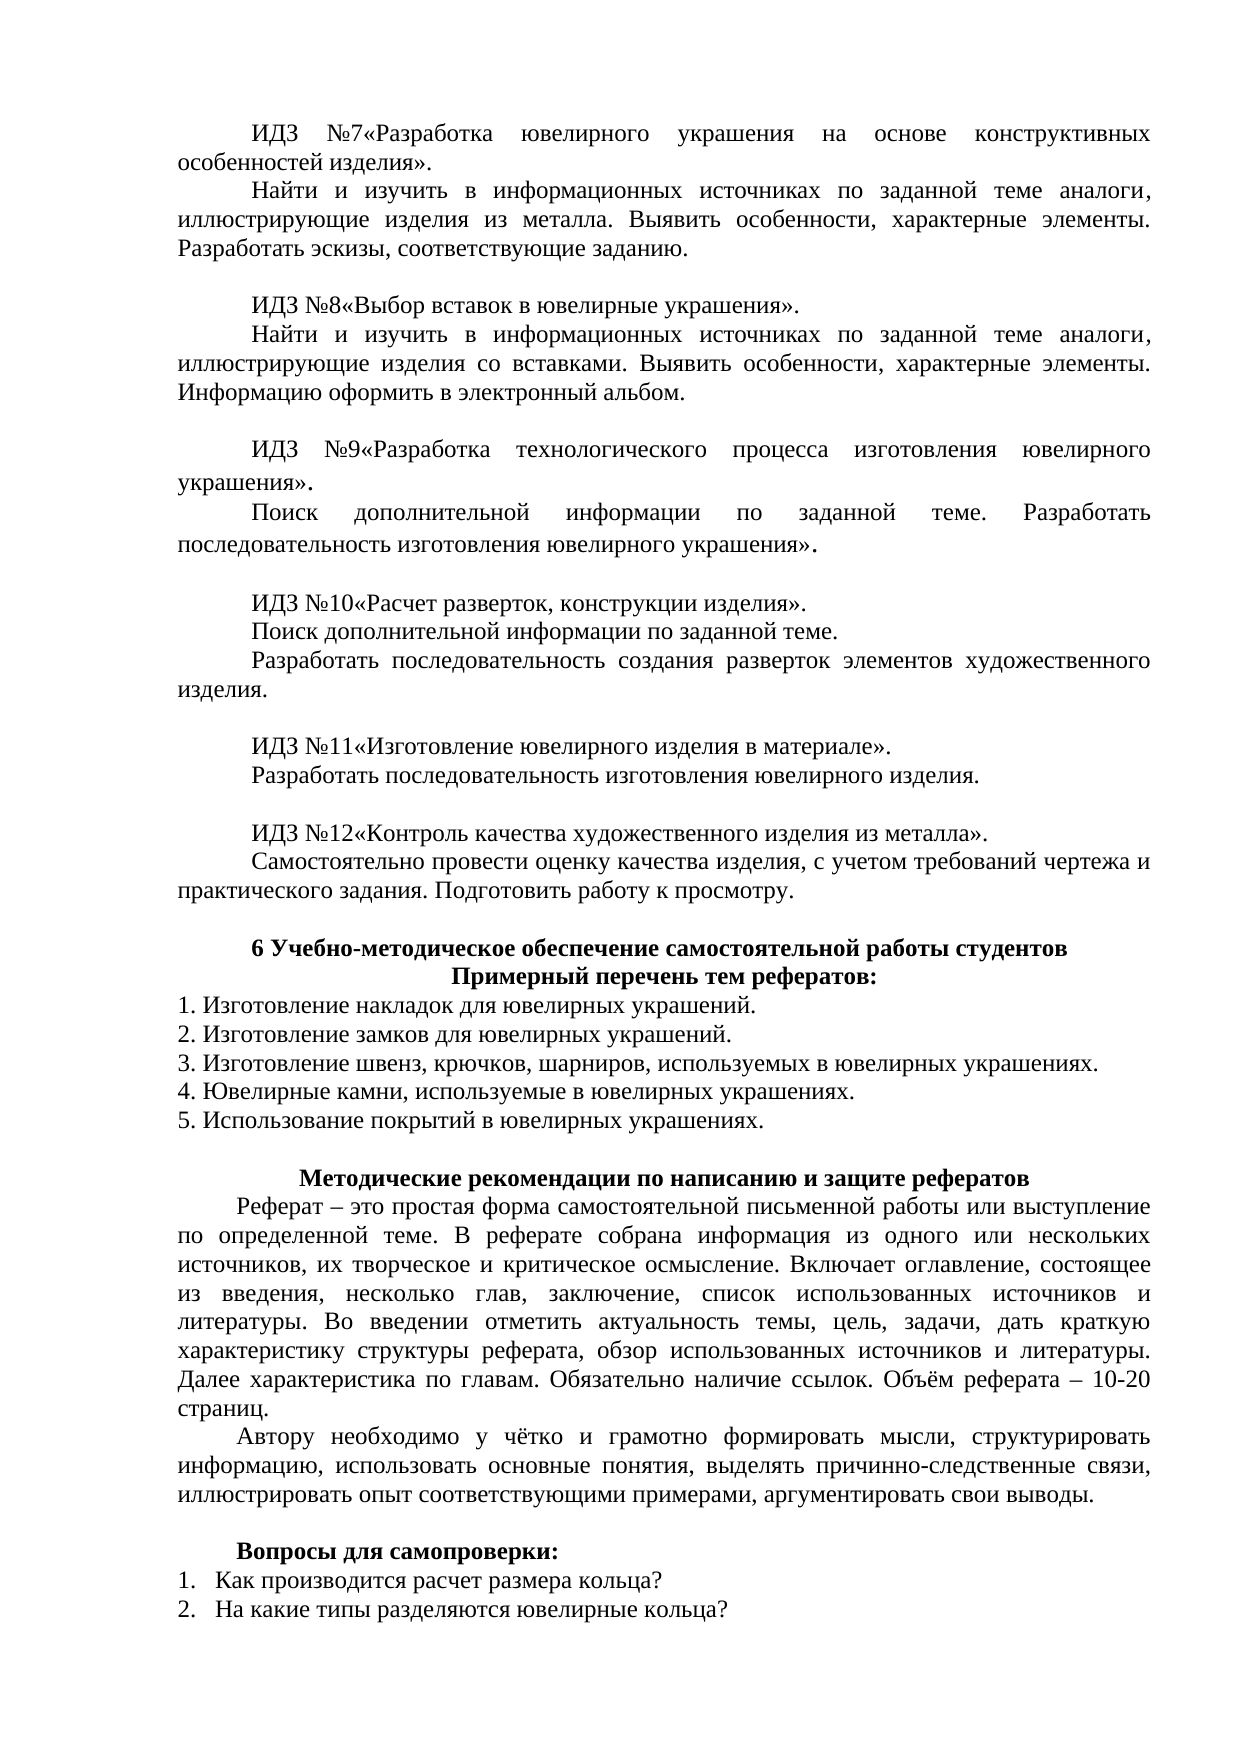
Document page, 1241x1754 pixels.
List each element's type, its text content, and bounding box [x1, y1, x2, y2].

text 1. Изготовление накладок для ювелирных украшений. [177, 990, 1152, 1019]
text ИДЗ №10«Расчет разверток, конструкции изделия». [177, 588, 1152, 616]
text 2. Изготовление замков для ювелирных украшений. [177, 1019, 1152, 1048]
text ИДЗ №11«Изготовление ювелирного изделия в материале». [177, 731, 1152, 760]
text Разработать последовательность создания разверток элементов художественного изделия. [177, 645, 1152, 703]
text 5. Использование покрытий в ювелирных украшениях. [177, 1105, 1152, 1134]
list На какие типы разделяются ювелирные кольца? [177, 1594, 1152, 1623]
text Поиск дополнительной информации по заданной теме. Разработать последовательность изготовления ювелирного украшения». [177, 497, 1152, 559]
text 4. Ювелирные камни, используемые в ювелирных украшениях. [177, 1076, 1152, 1105]
text ИДЗ №9«Разработка технологического процесса изготовления ювелирного украшения». [177, 434, 1152, 497]
text Поиск дополнительной информации по заданной теме. [177, 616, 1152, 645]
text Методические рекомендации по написанию и защите рефератов [177, 1163, 1152, 1191]
text 6 Учебно-методическое обеспечение самостоятельной работы студентов [177, 933, 1152, 961]
text Автору необходимо у чётко и грамотно формировать мысли, структурировать информацию, использовать основные понятия, выделять причинно-следственные связи, иллюстрировать опыт соответствующими примерами, аргументировать свои выводы. [177, 1421, 1152, 1508]
text Вопросы для самопроверки: [177, 1536, 1152, 1565]
text Реферат – это простая форма самостоятельной письменной работы или выступление по определенной теме. В реферате собрана информация из одного или нескольких источников, их творческое и критическое осмысление. Включает оглавление, состоящее из введения, несколько глав, заключение, список использованных источников и литературы. Во введении отметить актуальность темы, цель, задачи, дать краткую характеристику структуры реферата, обзор использованных источников и литературы. Далее характеристика по главам. Обязательно наличие ссылок. Объём реферата – 10-20 страниц. [177, 1191, 1152, 1421]
text ИДЗ №12«Контроль качества художественного изделия из металла». [177, 818, 1152, 846]
text 3. Изготовление швенз, крючков, шарниров, используемых в ювелирных украшениях. [177, 1048, 1152, 1076]
text Примерный перечень тем рефератов: [177, 961, 1152, 990]
text ИДЗ №8«Выбор вставок в ювелирные украшения». [177, 291, 1152, 319]
text Найти и изучить в информационных источниках по заданной теме аналоги, иллюстрирующие изделия со вставками. Выявить особенности, характерные элементы. Информацию оформить в электронный альбом. [177, 319, 1152, 406]
text Разработать последовательность изготовления ювелирного изделия. [177, 760, 1152, 789]
list Как производится расчет размера кольца? [177, 1565, 1152, 1594]
text ИДЗ №7«Разработка ювелирного украшения на основе конструктивных особенностей изделия». [177, 118, 1152, 176]
text Найти и изучить в информационных источниках по заданной теме аналоги, иллюстрирующие изделия из металла. Выявить особенности, характерные элементы. Разработать эскизы, соответствующие заданию. [177, 176, 1152, 262]
text Самостоятельно провести оценку качества изделия, с учетом требований чертежа и практического задания. Подготовить работу к просмотру. [177, 846, 1152, 904]
